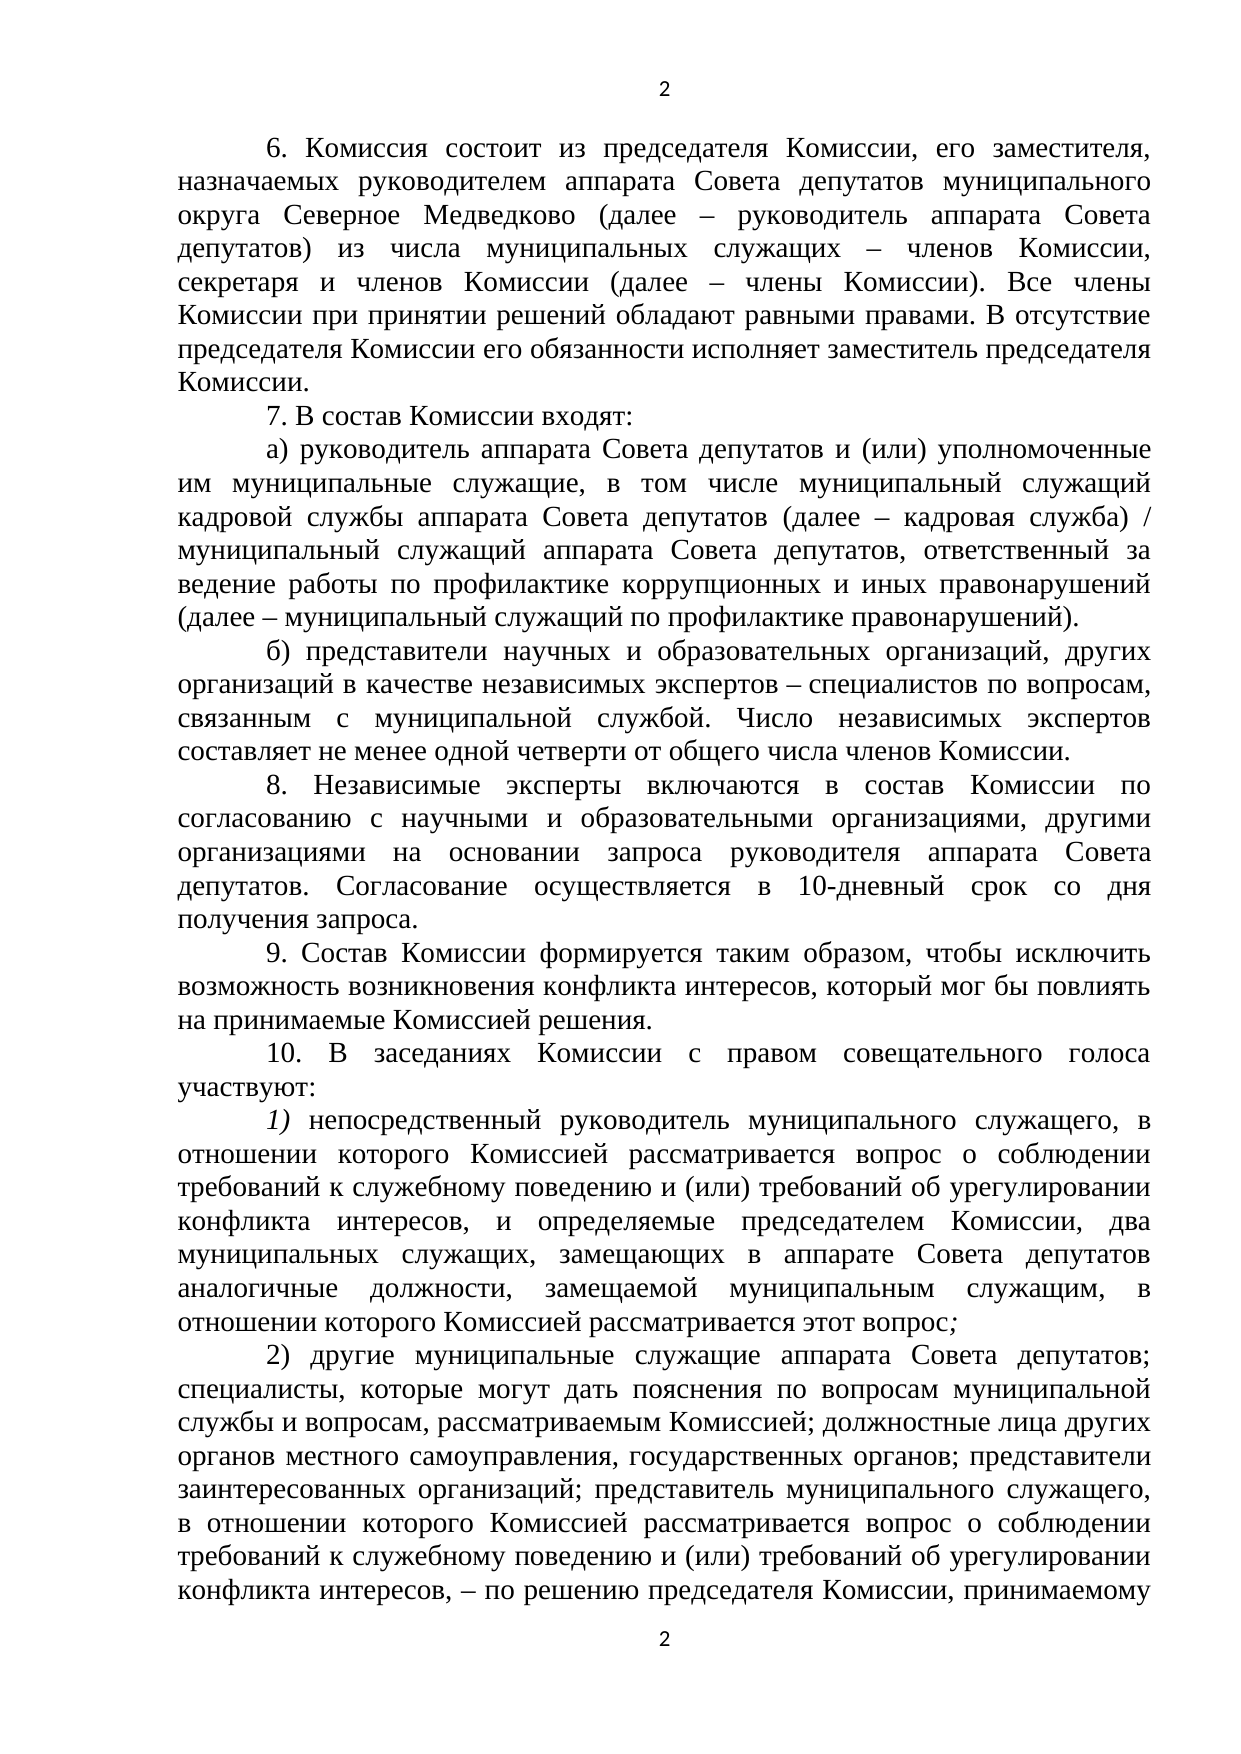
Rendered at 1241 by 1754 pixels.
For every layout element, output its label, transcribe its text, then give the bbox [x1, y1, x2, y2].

text 1) непосредственный руководитель муниципального служащего, в отношении которого Комиссией рассматривается вопрос о соблюдении требований к служебному поведению и (или) требований об урегулировании конфликта интересов, и определяемые председателем Комиссии, два муниципальных служащих, замещающих в аппарате Совета депутатов аналогичные должности, замещаемой муниципальным служащим, в отношении которого Комиссией рассматривается этот вопрос; [177, 1102, 1152, 1337]
text 6. Комиссия состоит из председателя Комиссии, его заместителя, назначаемых руководителем аппарата Совета депутатов муниципального округа Северное Медведково (далее – руководитель аппарата Совета депутатов) из числа муниципальных служащих – членов Комиссии, секретаря и членов Комиссии (далее – члены Комиссии). Все члены Комиссии при принятии решений обладают равными правами. В отсутствие председателя Комиссии его обязанности исполняет заместитель председателя Комиссии. [177, 130, 1152, 398]
text 8. Независимые эксперты включаются в состав Комиссии по согласованию с научными и образовательными организациями, другими организациями на основании запроса руководителя аппарата Совета депутатов. Согласование осуществляется в 10-дневный срок со дня получения запроса. [177, 767, 1152, 935]
text 7. В состав Комиссии входят: [177, 398, 1152, 432]
text б) представители научных и образовательных организаций, других организаций в качестве независимых экспертов – специалистов по вопросам, связанным с муниципальной службой. Число независимых экспертов составляет не менее одной четверти от общего числа членов Комиссии. [177, 633, 1152, 767]
text 10. В заседаниях Комиссии с правом совещательного голоса участвуют: [177, 1035, 1152, 1102]
text 9. Состав Комиссии формируется таким образом, чтобы исключить возможность возникновения конфликта интересов, который мог бы повлиять на принимаемые Комиссией решения. [177, 935, 1152, 1035]
text а) руководитель аппарата Совета депутатов и (или) уполномоченные им муниципальные служащие, в том числе муниципальный служащий кадровой службы аппарата Совета депутатов (далее – кадровая служба) / муниципальный служащий аппарата Совета депутатов, ответственный за ведение работы по профилактике коррупционных и иных правонарушений (далее – муниципальный служащий по профилактике правонарушений). [177, 432, 1152, 633]
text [177, 1337, 1152, 1606]
